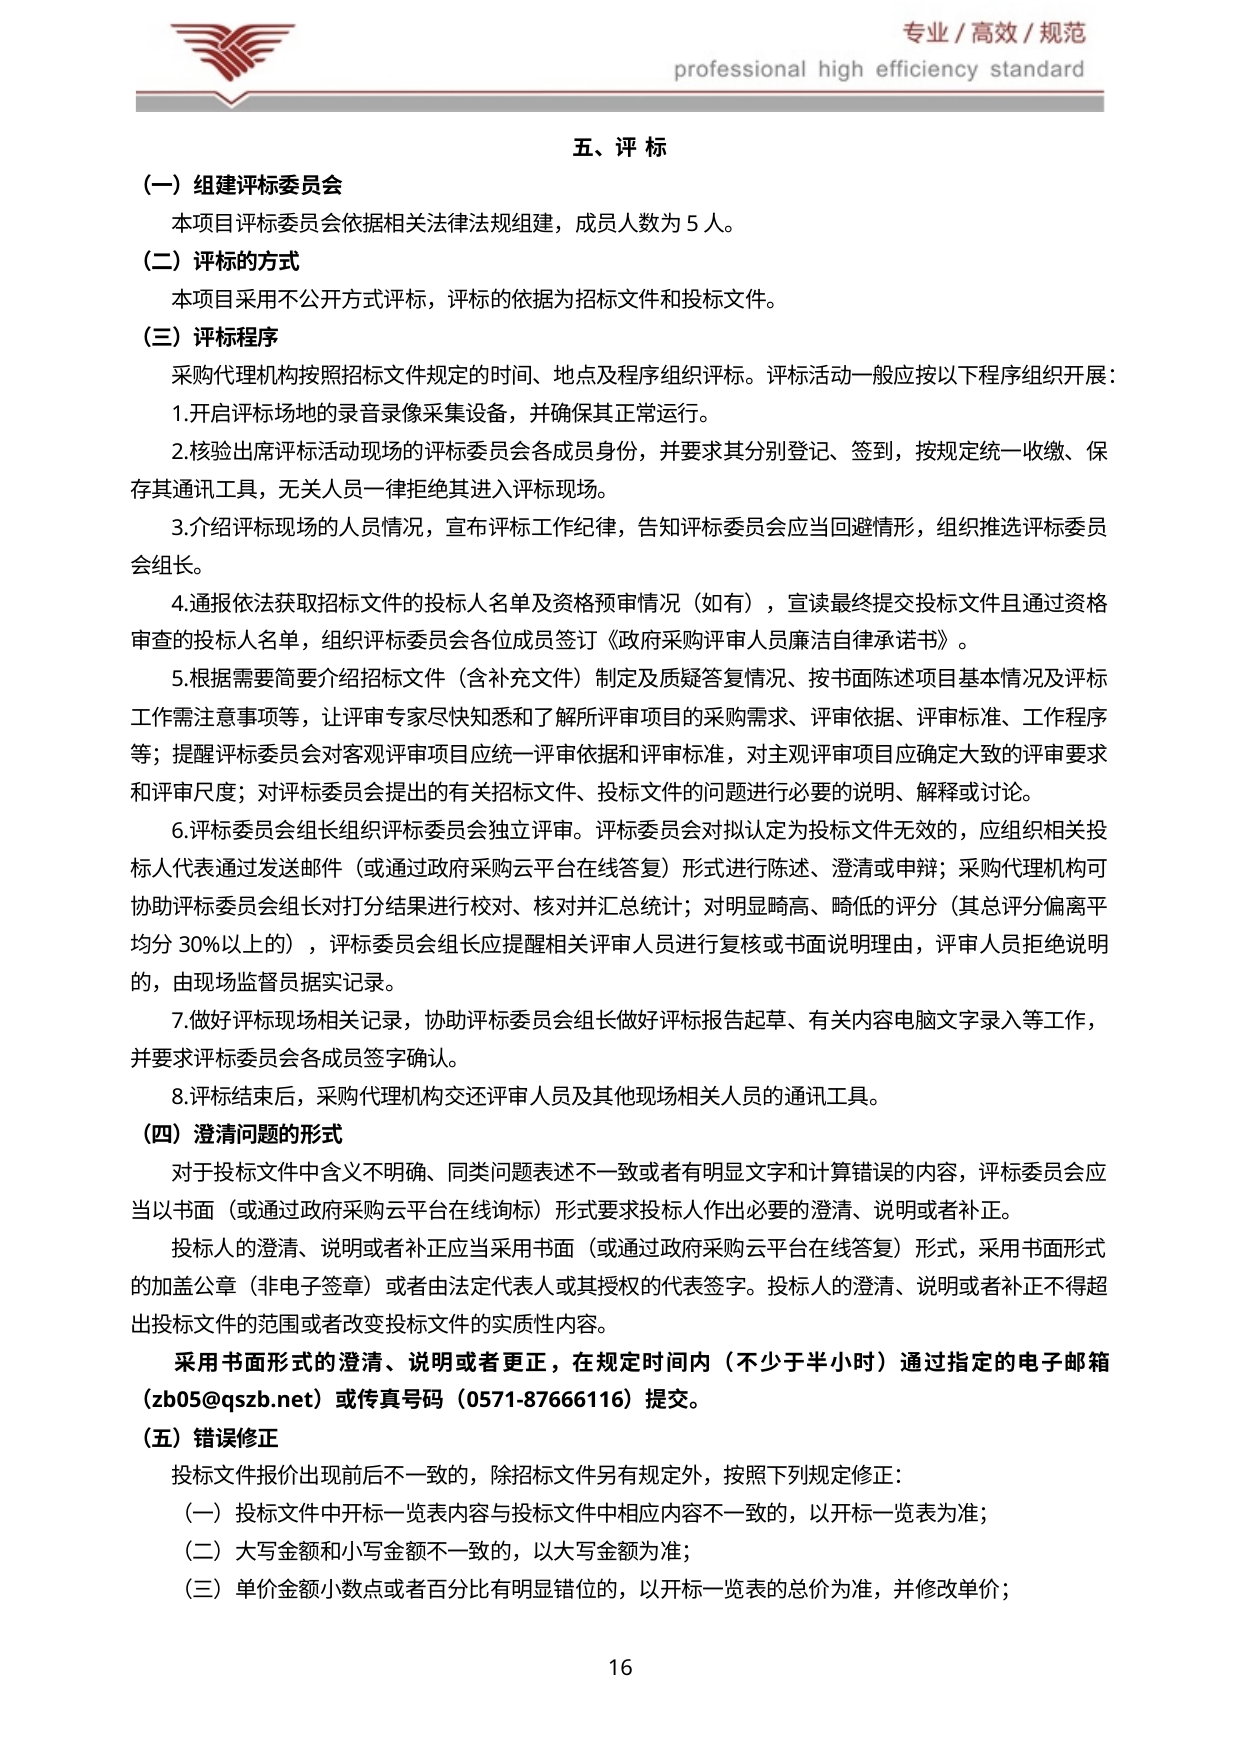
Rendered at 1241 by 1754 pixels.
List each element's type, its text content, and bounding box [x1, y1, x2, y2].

text 4.通报依法获取招标文件的投标人名单及资格预审情况（如有），宣读最终提交投标文件且通过资格审查的投标人名单，组织评标委员会各位成员签订《政府采购评审人员廉洁自律承诺书》。 [130, 586, 1110, 655]
text （五）错误修正 [130, 1421, 1110, 1452]
text 6.评标委员会组长组织评标委员会独立评审。评标委员会对拟认定为投标文件无效的，应组织相关投标人代表通过发送邮件（或通过政府采购云平台在线答复）形式进行陈述、澄清或申辩；采购代理机构可协助评标委员会组长对打分结果进行校对、核对并汇总统计；对明显畸高、畸低的评分（其总评分偏离平均分30%以上的），评标委员会组长应提醒相关评审人员进行复核或书面说明理由，评审人员拒绝说明的，由现场监督员据实记录。 [130, 813, 1110, 997]
picture [135, 0, 1105, 112]
text 采购代理机构按照招标文件规定的时间、地点及程序组织评标。评标活动一般应按以下程序组织开展： [130, 358, 1110, 389]
text （一）投标文件中开标一览表内容与投标文件中相应内容不一致的，以开标一览表为准； [130, 1496, 1110, 1528]
text 本项目采用不公开方式评标，评标的依据为招标文件和投标文件。 [130, 282, 1110, 313]
text （二）大写金额和小写金额不一致的，以大写金额为准； [130, 1534, 1110, 1566]
text 1.开启评标场地的录音录像采集设备，并确保其正常运行。 [130, 396, 1110, 427]
text 投标人的澄清、说明或者补正应当采用书面（或通过政府采购云平台在线答复）形式，采用书面形式的加盖公章（非电子签章）或者由法定代表人或其授权的代表签字。投标人的澄清、说明或者补正不得超出投标文件的范围或者改变投标文件的实质性内容。 [130, 1231, 1110, 1338]
text 3.介绍评标现场的人员情况，宣布评标工作纪律，告知评标委员会应当回避情形，组织推选评标委员会组长。 [130, 509, 1110, 579]
text （三）评标程序 [130, 320, 1110, 351]
text （二）评标的方式 [130, 244, 1110, 276]
text （四）澄清问题的形式 [130, 1117, 1110, 1149]
text 五、评 标 [130, 130, 1110, 162]
text 本项目评标委员会依据相关法律法规组建，成员人数为5人。 [130, 206, 1110, 237]
text 采用书面形式的澄清、说明或者更正，在规定时间内（不少于半小时）通过指定的电子邮箱（zb05@qszb.net）或传真号码（0571-87666116）提交。 [130, 1344, 1110, 1414]
text 8.评标结束后，采购代理机构交还评审人员及其他现场相关人员的通讯工具。 [130, 1079, 1110, 1111]
text 2.核验出席评标活动现场的评标委员会各成员身份，并要求其分别登记、签到，按规定统一收缴、保存其通讯工具，无关人员一律拒绝其进入评标现场。 [130, 434, 1110, 503]
text 投标文件报价出现前后不一致的，除招标文件另有规定外，按照下列规定修正： [130, 1458, 1110, 1490]
text 5.根据需要简要介绍招标文件（含补充文件）制定及质疑答复情况、按书面陈述项目基本情况及评标工作需注意事项等，让评审专家尽快知悉和了解所评审项目的采购需求、评审依据、评审标准、工作程序等；提醒评标委员会对客观评审项目应统一评审依据和评审标准，对主观评审项目应确定大致的评审要求和评审尺度；对评标委员会提出的有关招标文件、投标文件的问题进行必要的说明、解释或讨论。 [130, 661, 1110, 807]
text （一）组建评标委员会 [130, 168, 1110, 199]
text 7.做好评标现场相关记录，协助评标委员会组长做好评标报告起草、有关内容电脑文字录入等工作，并要求评标委员会各成员签字确认。 [130, 1003, 1110, 1073]
text （三）单价金额小数点或者百分比有明显错位的，以开标一览表的总价为准，并修改单价； [130, 1572, 1110, 1604]
text 对于投标文件中含义不明确、同类问题表述不一致或者有明显文字和计算错误的内容，评标委员会应当以书面（或通过政府采购云平台在线询标）形式要求投标人作出必要的澄清、说明或者补正。 [130, 1155, 1110, 1224]
